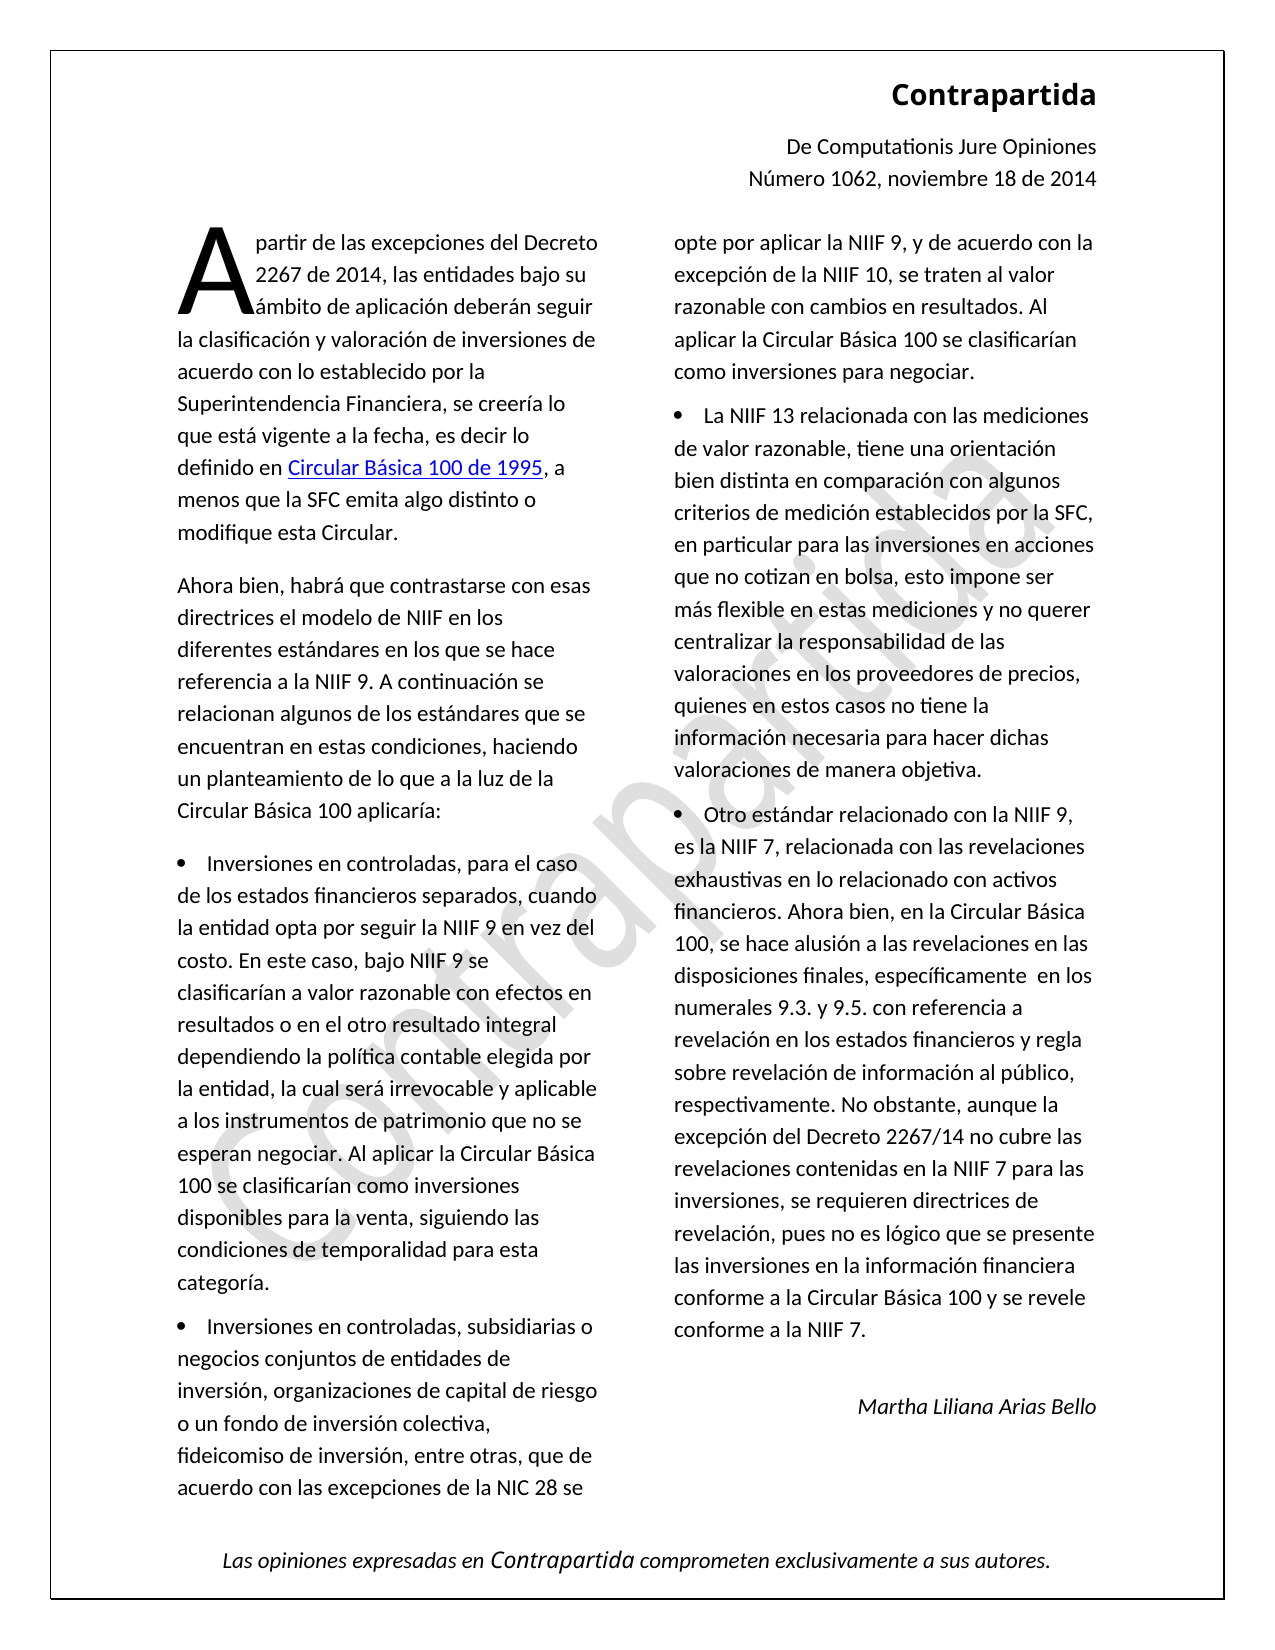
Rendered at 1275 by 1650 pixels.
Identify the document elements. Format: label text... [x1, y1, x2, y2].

list Inversiones en controladas, subsidiarias o negocios conjuntos de entidades de inversión, organizaciones de capital de riesgo o un fondo de inversión colectiva, fideicomiso de inversión, entre otras, que de acuerdo con las excepciones de la NIC 28 se opte por aplicar la NIIF 9, y de acuerdo con la excepción de la NIIF 10, se traten al valor razonable con cambios en resultados. Al aplicar la Circular Básica 100 se clasificarían como inversiones para negociar. [177, 1312, 600, 1501]
list Inversiones en controladas, subsidiarias o negocios conjuntos de entidades de inversión, organizaciones de capital de riesgo o un fondo de inversión colectiva, fideicomiso de inversión, entre otras, que de acuerdo con las excepciones de la NIC 28 se opte por aplicar la NIIF 9, y de acuerdo con la excepción de la NIIF 10, se traten al valor razonable con cambios en resultados. Al aplicar la Circular Básica 100 se clasificarían como inversiones para negociar. [674, 228, 1097, 385]
text Ahora bien, habrá que contrastarse con esas directrices el modelo de NIIF en los diferentes estándares en los que se hace referencia a la NIIF 9. A continuación se relacionan algunos de los estándares que se encuentran en estas condiciones, haciendo un planteamiento de lo que a la luz de la Circular Básica 100 aplicaría: [177, 571, 600, 824]
list La NIIF 13 relacionada con las mediciones de valor razonable, tiene una orientación bien distinta en comparación con algunos criterios de medición establecidos por la SFC, en particular para las inversiones en acciones que no cotizan en bolsa, esto impone ser más flexible en estas mediciones y no querer centralizar la responsabilidad de las valoraciones en los proveedores de precios, quienes en estos casos no tiene la información necesaria para hacer dichas valoraciones de manera objetiva. [674, 402, 1097, 784]
list Otro estándar relacionado con la NIIF 9, es la NIIF 7, relacionada con las revelaciones exhaustivas en lo relacionado con activos financieros. Ahora bien, en la Circular Básica 100, se hace alusión a las revelaciones en las disposiciones finales, específicamente en los numerales 9.3. y 9.5. con referencia a revelación en los estados financieros y regla sobre revelación de información al público, respectivamente. No obstante, aunque la excepción del Decreto 2267/14 no cubre las revelaciones contenidas en la NIIF 7 para las inversiones, se requieren directrices de revelación, pues no es lógico que se presente las inversiones en la información financiera conforme a la Circular Básica 100 y se revele conforme a la NIIF 7. [674, 800, 1097, 1343]
text partir de las excepciones del Decreto 2267 de 2014, las entidades bajo su ámbito de aplicación deberán seguir la clasificación y valoración de inversiones de acuerdo con lo establecido por la Superintendencia Financiera, se creería lo que está vigente a la fecha, es decir lo definido en Circular Básica 100 de 1995, a menos que la SFC emita algo distinto o modifique esta Circular. [177, 228, 600, 546]
list Martha Liliana Arias Bello [674, 1392, 1097, 1420]
list Inversiones en controladas, para el caso de los estados financieros separados, cuando la entidad opta por seguir la NIIF 9 en vez del costo. En este caso, bajo NIIF 9 se clasificarían a valor razonable con efectos en resultados o en el otro resultado integral dependiendo la política contable elegida por la entidad, la cual será irrevocable y aplicable a los instrumentos de patrimonio que no se esperan negociar. Al aplicar la Circular Básica 100 se clasificarían como inversiones disponibles para la venta, siguiendo las condiciones de temporalidad para esta categoría. [177, 849, 600, 1296]
